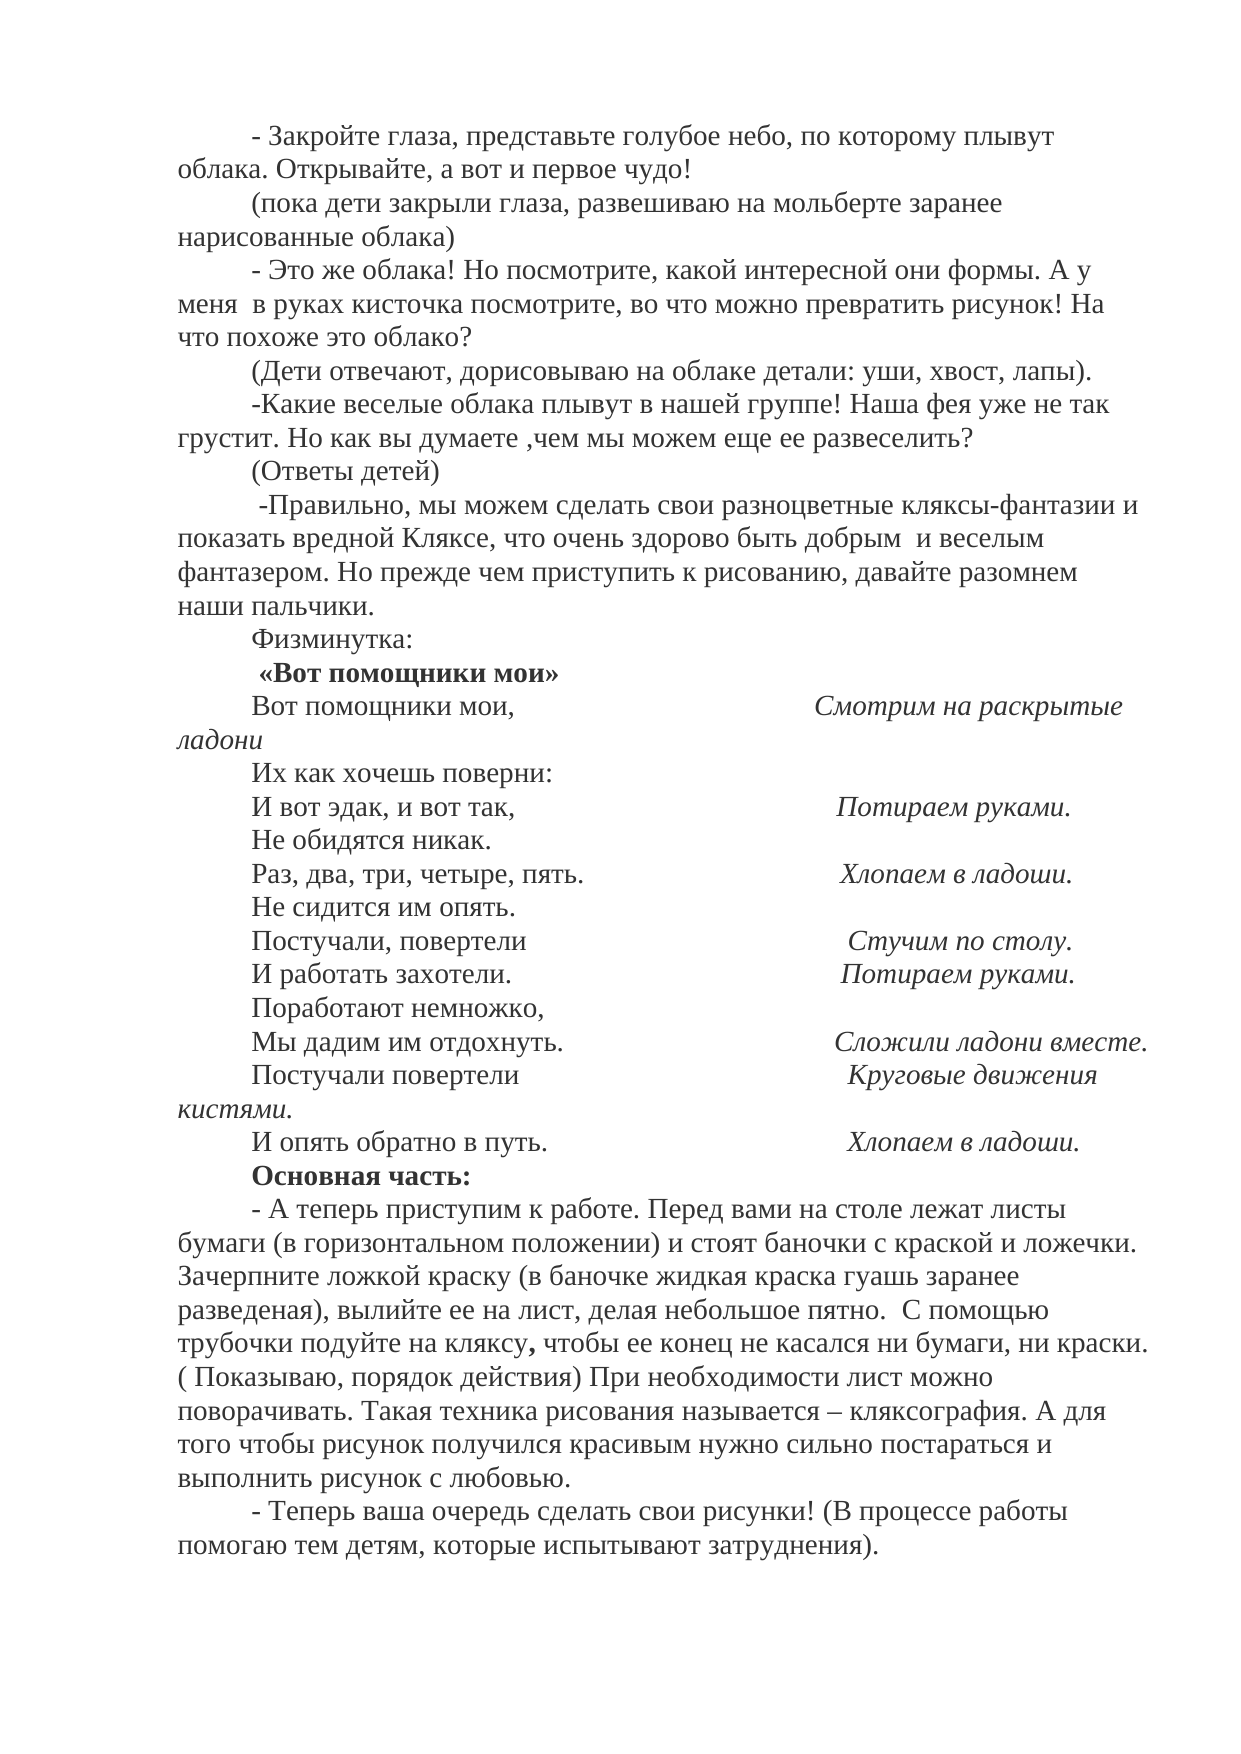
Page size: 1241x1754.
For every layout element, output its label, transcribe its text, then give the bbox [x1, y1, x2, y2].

text - Теперь ваша очередь сделать свои рисунки! (В процессе работы помогаю тем детям, которые испытывают затруднения). [177, 1493, 1152, 1560]
text - А теперь приступим к работе. Перед вами на столе лежат листы бумаги (в горизонтальном положении) и стоят баночки с краской и ложечки. Зачерпните ложкой краску (в баночке жидкая краска гуашь заранее разведеная), вылийте ее на лист, делая небольшое пятно. С помощью трубочки подуйте на кляксу, чтобы ее конец не касался ни бумаги, ни краски.( Показываю, порядок действия) При необходимости лист можно поворачивать. Такая техника рисования называется – кляксография. А для того чтобы рисунок получился красивым нужно сильно постараться и выполнить рисунок с любовью. [177, 1191, 1152, 1493]
text (пока дети закрыли глаза, развешиваю на мольберте заранее нарисованные облака) [177, 185, 1152, 252]
text -Правильно, мы можем сделать свои разноцветные кляксы-фантазии и показать вредной Кляксе, что очень здорово быть добрым и веселым фантазером. Но прежде чем приступить к рисованию, давайте разомнем наши пальчики. [177, 487, 1152, 621]
text Поработают немножко, [177, 990, 1152, 1024]
text Основная часть: [177, 1158, 1152, 1191]
text (Ответы детей) [177, 453, 1152, 487]
text И опять обратно в путь. Хлопаем в ладоши. [177, 1124, 1152, 1158]
text (Дети отвечают, дорисовываю на облаке детали: уши, хвост, лапы). [177, 353, 1152, 386]
text Раз, два, три, четыре, пять. Хлопаем в ладоши. [177, 856, 1152, 889]
text Постучали, повертели Стучим по столу. [177, 923, 1152, 957]
text И работать захотели. Потираем руками. [177, 957, 1152, 990]
text Не сидится им опять. [177, 889, 1152, 923]
text И вот эдак, и вот так, Потираем руками. [177, 789, 1152, 822]
text Их как хочешь поверни: [177, 755, 1152, 789]
text Постучали повертели Круговые движения кистями. [177, 1057, 1152, 1124]
text Физминутка: [177, 621, 1152, 655]
text - Это же облака! Но посмотрите, какой интересной они формы. А у меня в руках кисточка посмотрите, во что можно превратить рисунок! На что похоже это облако? [177, 252, 1152, 353]
text Вот помощники мои, Смотрим на раскрытые ладони [177, 688, 1152, 755]
text -Какие веселые облака плывут в нашей группе! Наша фея уже не так грустит. Но как вы думаете ,чем мы можем еще ее развеселить? [177, 386, 1152, 453]
text «Вот помощники мои» [177, 655, 1152, 688]
text - Закройте глаза, представьте голубое небо, по которому плывут облака. Открывайте, а вот и первое чудо! [177, 118, 1152, 185]
text Мы дадим им отдохнуть. Сложили ладони вместе. [177, 1024, 1152, 1057]
text Не обидятся никак. [177, 822, 1152, 856]
